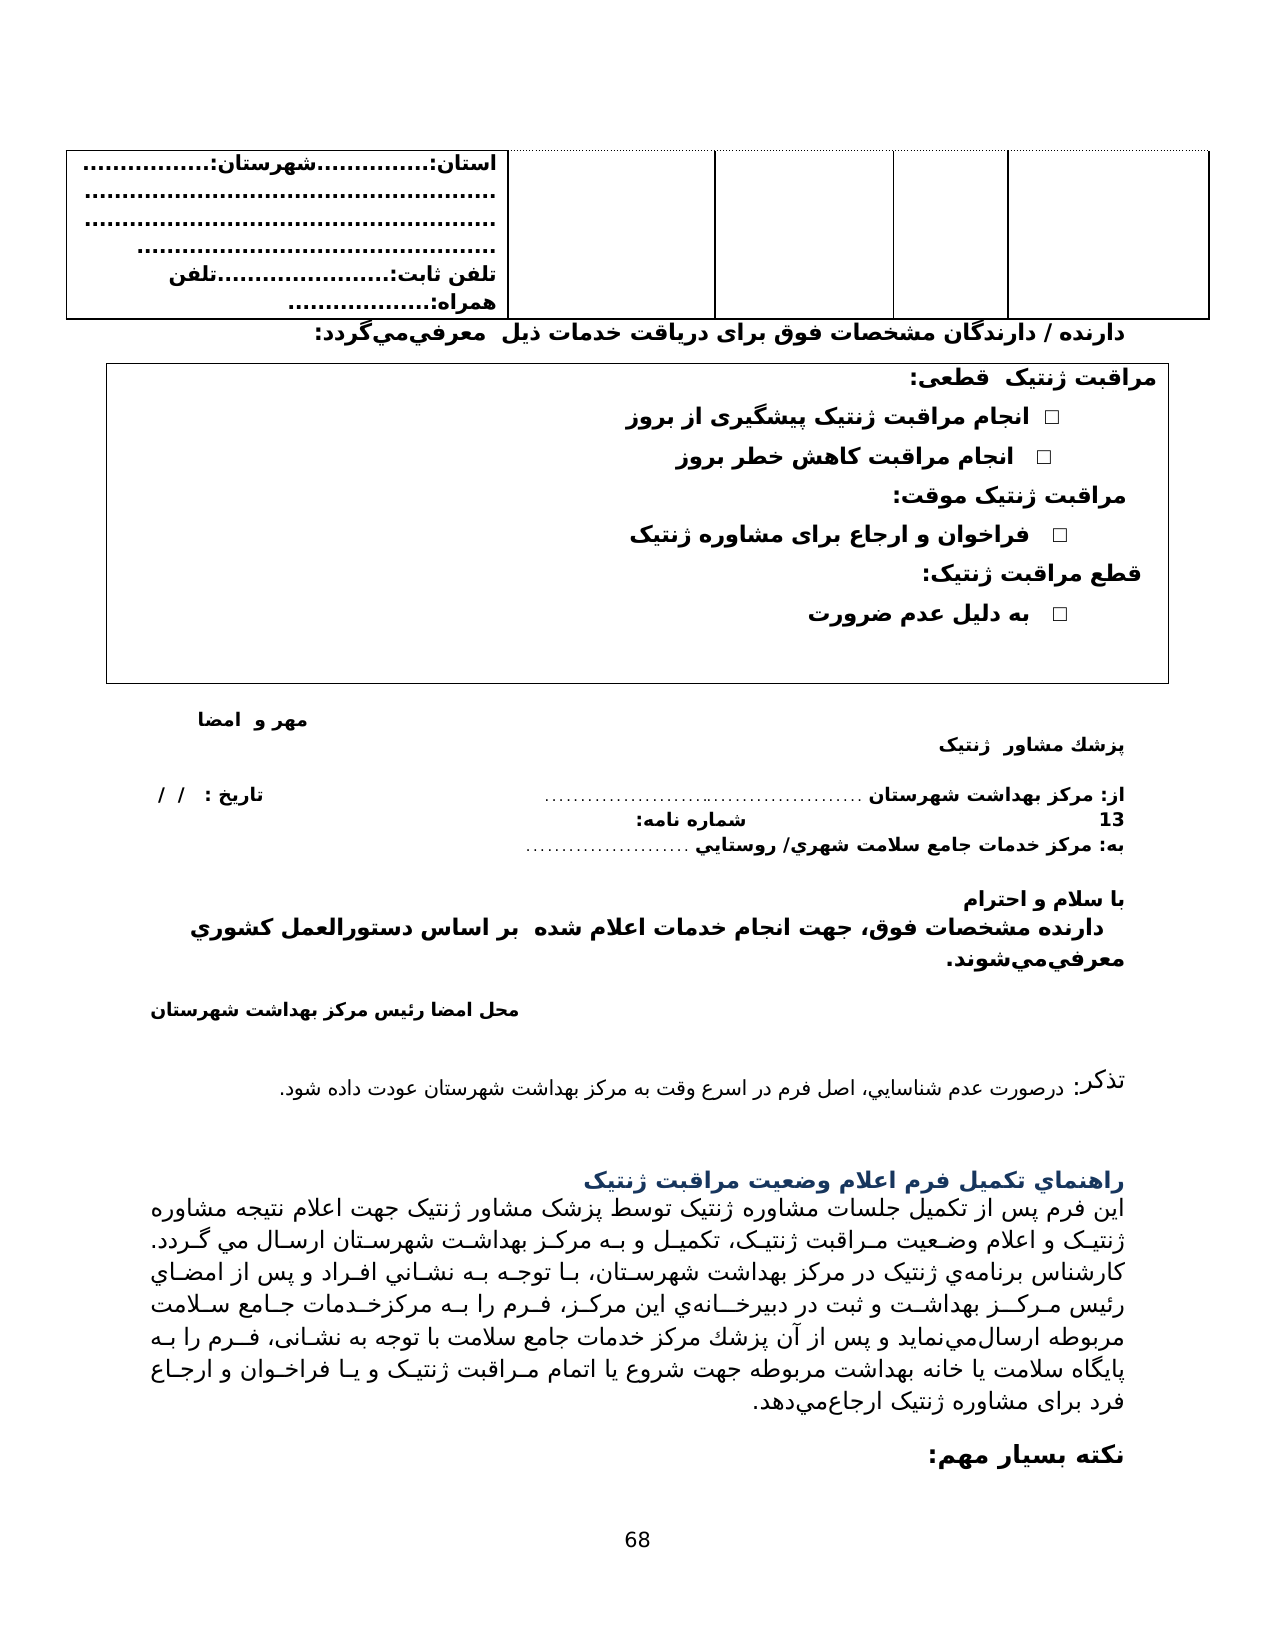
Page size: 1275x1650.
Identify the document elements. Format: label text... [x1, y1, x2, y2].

table_header مراقبت ژنتیک قطعی: □ انجام مراقبت ژنتیک پیشگیری از بروز □ انجام مراقبت کاهش خطر بروز مراقبت ژنتیک موقت: □ فراخوان و ارجاع برای مشاوره ژنتیک قطع مراقبت ژنتیک: □ به دلیل عدم ضرورت [107, 364, 1168, 683]
text مهر و امضا پزشك مشاور ژنتيک [150, 709, 1125, 756]
text با سلام و احترام [150, 887, 1125, 911]
subtitle راهنماي تكميل فرم اعلام وضعيت مراقبت ژنتیک [150, 1168, 1125, 1194]
text از: مركز بهداشت شهرستان . . . . . . . . . . . . . . . . . . . . . .. . . . . . . . . . . . . . . . . . . . . . . تاريخ : / / 13 شماره نامه: [150, 784, 1125, 831]
text نکته بسیار مهم: [150, 1440, 1125, 1469]
table_cell [509, 150, 714, 318]
text دارنده / دارندگان مشخصات فوق برای دریاقت خدمات ذیل معرفي‌مي‌گردد: [150, 320, 1125, 346]
table_cell [893, 150, 1007, 318]
table_cell [1009, 150, 1209, 318]
text به: مركز خدمات جامع سلامت شهري/ روستايي . . . . . . . . . . . . . . . . . . . . . . . [150, 834, 1125, 856]
text تذکر: درصورت عدم شناسايي، اصل فرم در اسرع وقت به مركز بهداشت شهرستان عودت داده ‌شود. [150, 1065, 1125, 1101]
text دارنده مشخصات فوق، جهت انجام خدمات اعلام شده بر اساس دستورالعمل کشوري معرفي‌مي‌شوند. [150, 914, 1125, 972]
text محل امضا رئيس مركز بهداشت شهرستان [150, 998, 1125, 1020]
table_cell استان:...............شهرستان:............................................................................................................................................................................... تلفن ثابت:.......................تلفن همراه:................... [67, 151, 507, 318]
table_cell [715, 150, 893, 318]
text اين فرم پس از تکمیل جلسات مشاوره‌ ژنتيک توسط پزشک مشاور ژنتيک جهت اعلام نتیجه مشاوره ژنتیک و اعلام وضعیت مراقبت ژنتیک، تکمیل و به مركز بهداشت شهرستان ارسال ‌مي‌ گردد. كارشناس برنامه‌ي ژنتيک در مركز بهداشت شهرستان، با توجه به نشاني افراد و پس از امضاي رئيس مـركـز بهداشت و ثبت در دبيرخـانه‌ي اين مركز، فرم را به مركزخدمات جامع سلامت مربوطه ارسال‌مي‌نمايد و پس از آن پزشك مرکز خدمات جامع سلامت با توجه به نشانی،‌ فـرم را به پايگاه سلامت يا خانه‌ بهداشت مربوطه جهت شروع یا اتمام مراقبت ژنتیک و یا فراخوان و ارجاع فرد برای مشاوره ژنتیک ارجاع‌مي‌دهد. [150, 1194, 1125, 1415]
